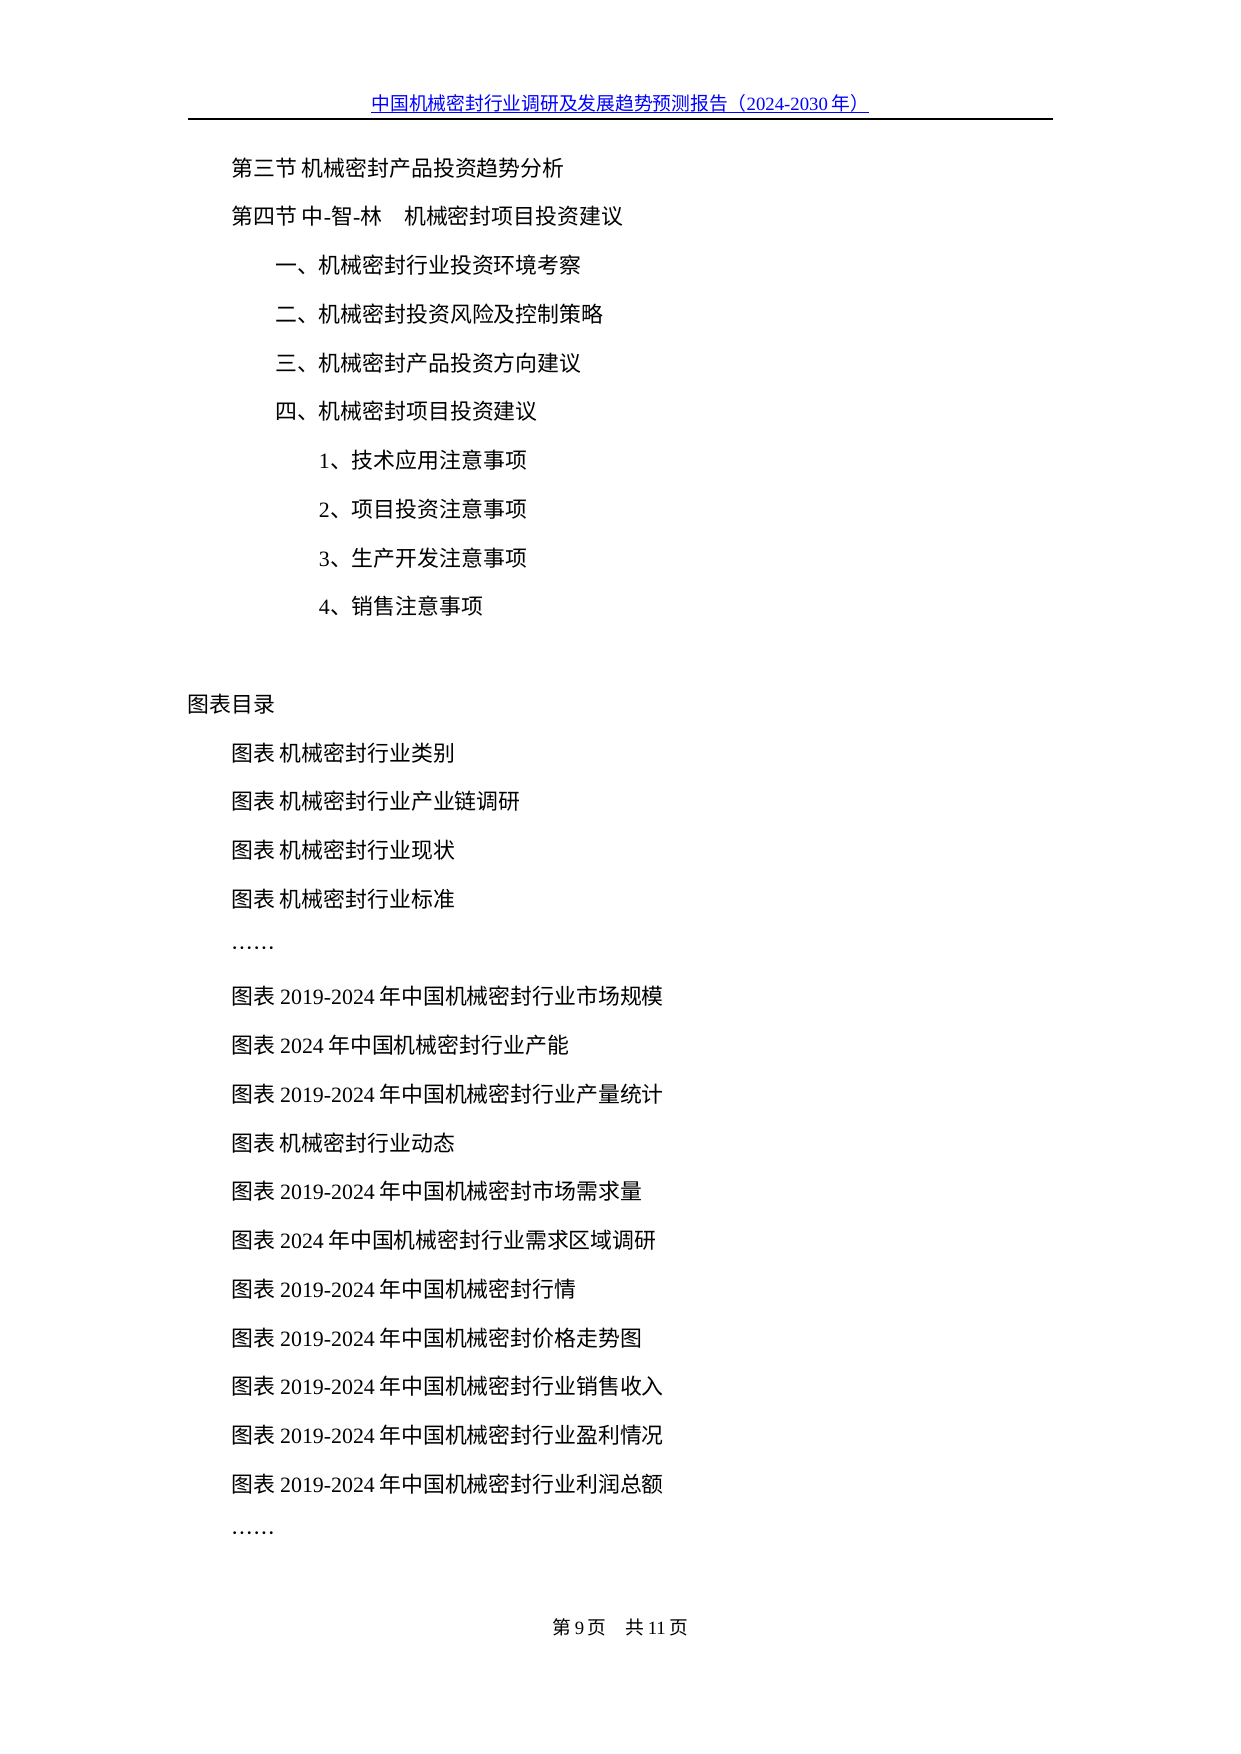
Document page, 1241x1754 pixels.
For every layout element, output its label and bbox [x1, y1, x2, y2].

text [187, 150, 1053, 1548]
